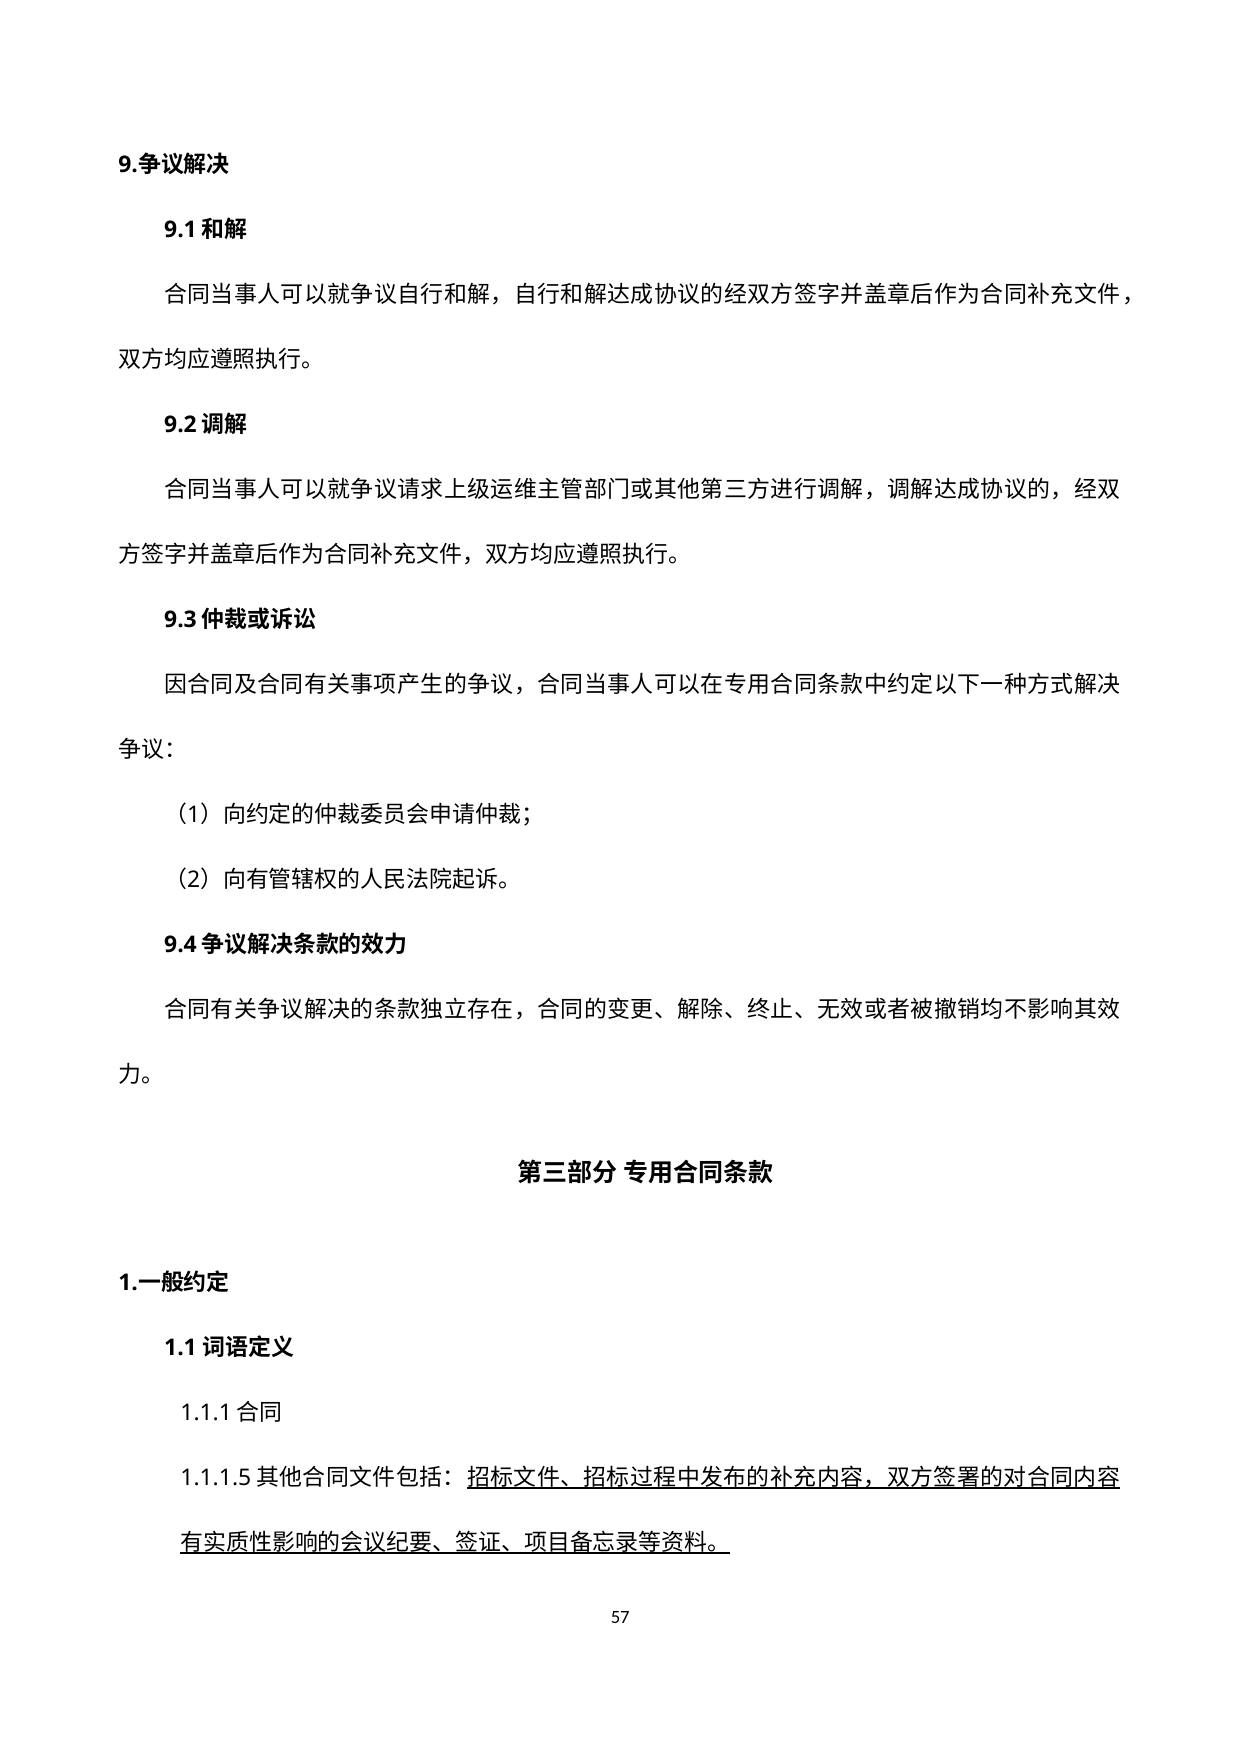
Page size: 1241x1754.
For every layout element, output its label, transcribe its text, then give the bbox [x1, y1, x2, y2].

subtitle 9.1和解 [118, 195, 1122, 260]
text 因合同及合同有关事项产生的争议，合同当事人可以在专用合同条款中约定以下一种方式解决争议： [118, 650, 1122, 780]
subtitle 9.3仲裁或诉讼 [118, 585, 1122, 650]
subtitle 1.1 词语定义 [118, 1313, 1122, 1378]
text （1）向约定的仲裁委员会申请仲裁； [118, 780, 1122, 845]
text 合同有关争议解决的条款独立存在，合同的变更、解除、终止、无效或者被撤销均不影响其效力。 [118, 975, 1122, 1105]
subtitle 9.争议解决 [118, 130, 1122, 195]
text 1.1.1合同 [180, 1378, 1122, 1443]
text 合同当事人可以就争议请求上级运维主管部门或其他第三方进行调解，调解达成协议的，经双方签字并盖章后作为合同补充文件，双方均应遵照执行。 [118, 455, 1122, 585]
text 合同当事人可以就争议自行和解，自行和解达成协议的经双方签字并盖章后作为合同补充文件，双方均应遵照执行。 [118, 260, 1122, 390]
subtitle 1.一般约定 [118, 1248, 1122, 1313]
subtitle 9.4争议解决条款的效力 [118, 910, 1122, 975]
text 1.1.1.5其他合同文件包括：招标文件、招标过程中发布的补充内容，双方签署的对合同内容有实质性影响的会议纪要、签证、项目备忘录等资料。 [180, 1443, 1122, 1573]
text （2）向有管辖权的人民法院起诉。 [118, 845, 1122, 910]
text 第三部分 专用合同条款 [118, 1138, 1122, 1203]
subtitle 9.2调解 [118, 390, 1122, 455]
